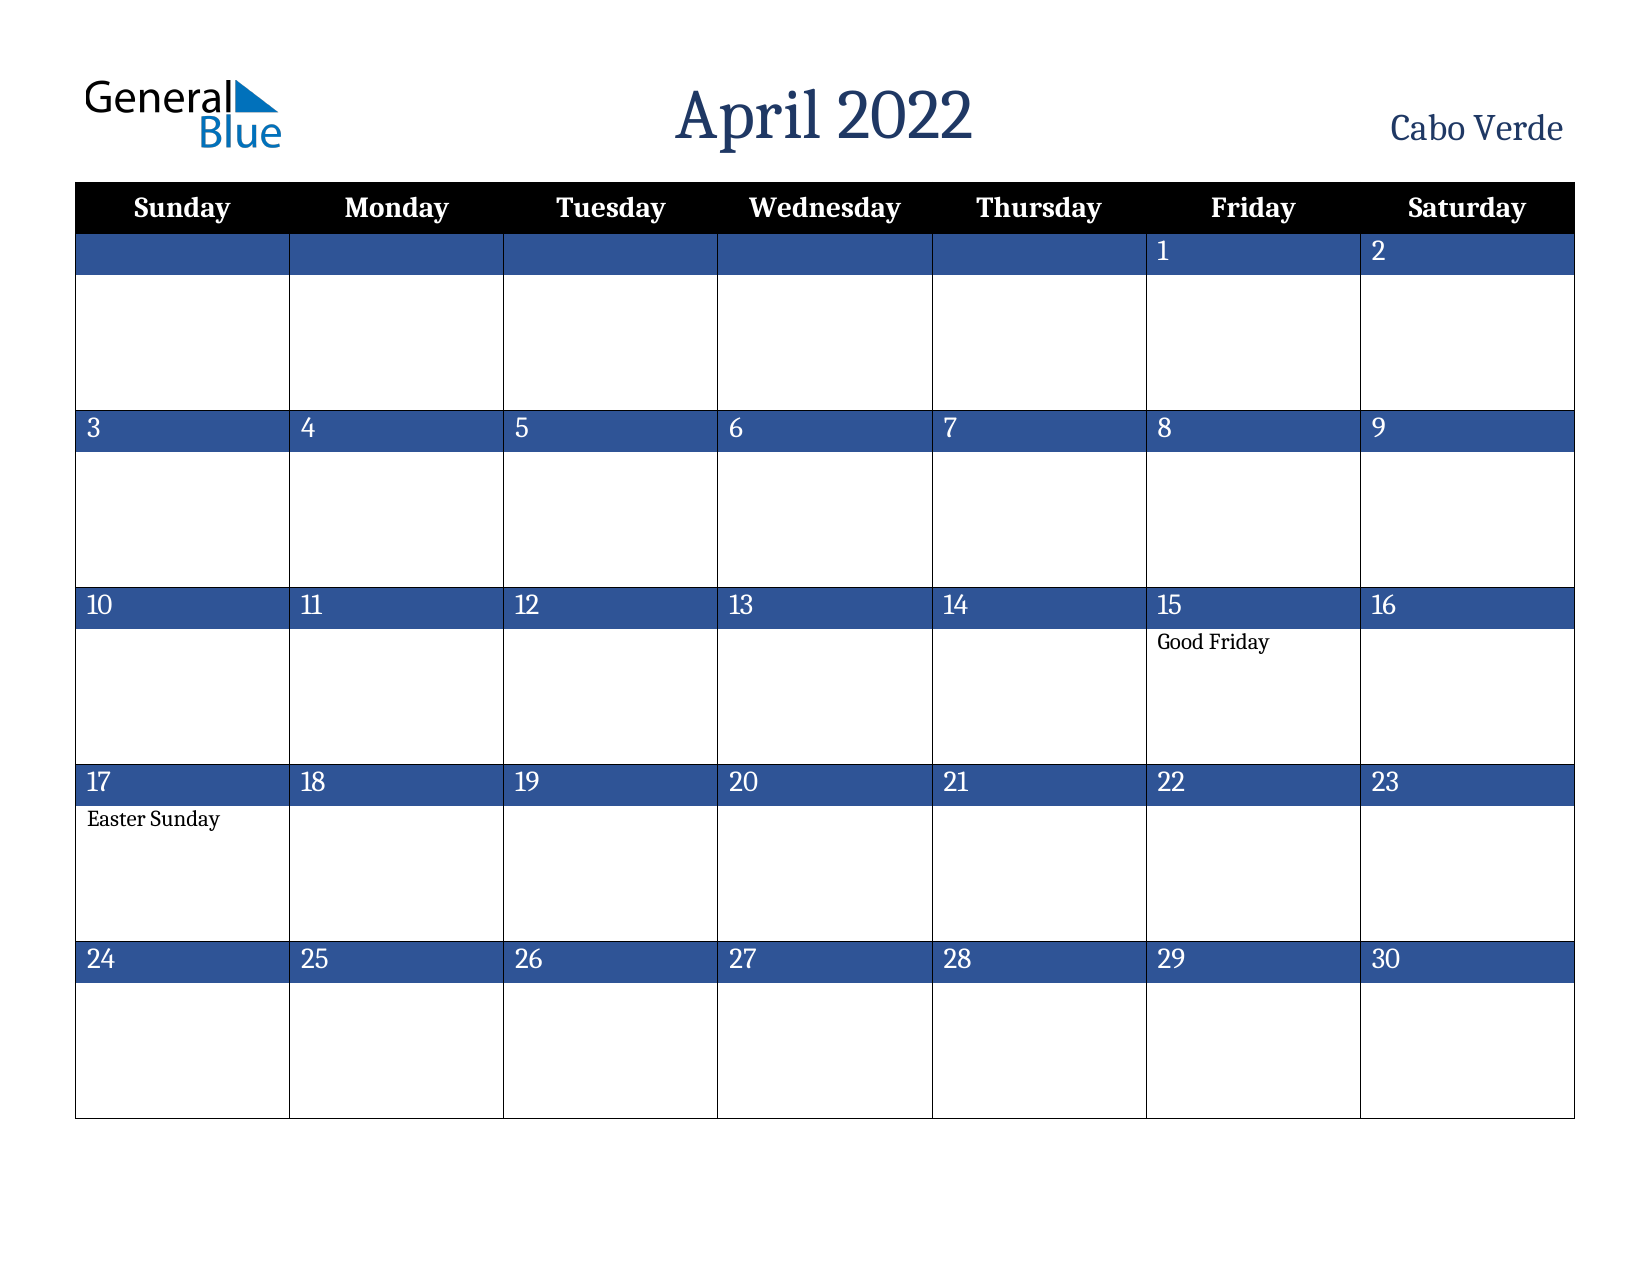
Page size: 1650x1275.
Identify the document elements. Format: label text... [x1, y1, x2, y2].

table_header [76, 75, 503, 182]
table_cell 10 [76, 588, 289, 629]
table_cell 30 [1361, 942, 1574, 983]
table_cell [933, 275, 1146, 410]
table_cell [76, 275, 289, 410]
table_cell [1361, 806, 1574, 941]
table_cell Sunday [76, 183, 289, 233]
table_cell 24 [76, 942, 289, 983]
table_cell [1147, 275, 1360, 410]
table_cell Thursday [933, 183, 1146, 233]
table_cell 13 [718, 588, 932, 629]
table_cell Friday [1147, 183, 1360, 233]
table_cell [76, 629, 289, 764]
table_cell 7 [933, 411, 1146, 452]
table_cell 2 [1361, 234, 1574, 275]
table_cell 16 [1361, 588, 1574, 629]
table_cell 9 [1361, 411, 1574, 452]
table_cell [504, 629, 717, 764]
table_cell 8 [1147, 411, 1360, 452]
table_cell [290, 806, 503, 941]
table_cell [1361, 983, 1574, 1118]
table_cell 1 [1147, 234, 1360, 275]
table_cell Saturday [1361, 183, 1574, 233]
table_cell [76, 983, 289, 1118]
table_cell 14 [933, 588, 1146, 629]
table_cell 20 [718, 765, 932, 806]
table_cell [290, 234, 503, 275]
table_cell 6 [718, 411, 932, 452]
table_cell [718, 234, 932, 275]
table_cell Monday [290, 183, 503, 233]
table_cell 26 [504, 942, 717, 983]
table_cell 23 [1361, 765, 1574, 806]
table_cell [504, 452, 717, 587]
table_cell [1361, 629, 1574, 764]
table_cell 19 [504, 765, 717, 806]
table_cell [504, 234, 717, 275]
table_cell [290, 275, 503, 410]
table_cell [933, 629, 1146, 764]
table_cell 27 [718, 942, 932, 983]
table_cell [1147, 452, 1360, 587]
table_cell [933, 234, 1146, 275]
table_cell 25 [290, 942, 503, 983]
table_cell [76, 234, 289, 275]
table_cell 18 [290, 765, 503, 806]
table_cell [290, 983, 503, 1118]
table_cell 15 [1147, 588, 1360, 629]
table_cell [1147, 983, 1360, 1118]
table_cell [1361, 452, 1574, 587]
table_cell [290, 452, 503, 587]
table_cell [290, 629, 503, 764]
table_cell Wednesday [718, 183, 932, 233]
table_cell 29 [1147, 942, 1360, 983]
table_cell [718, 275, 932, 410]
table_cell [504, 806, 717, 941]
table_cell [718, 983, 932, 1118]
table_cell [76, 452, 289, 587]
table_cell [933, 806, 1146, 941]
table_cell 28 [933, 942, 1146, 983]
table_cell 5 [504, 411, 717, 452]
table_cell [933, 452, 1146, 587]
table_cell 3 [76, 411, 289, 452]
table_cell [718, 806, 932, 941]
table_cell [718, 452, 932, 587]
picture [86, 80, 281, 148]
table_cell [1147, 806, 1360, 941]
table_cell 11 [290, 588, 503, 629]
table_cell [504, 983, 717, 1118]
table_cell [933, 983, 1146, 1118]
table_cell 12 [504, 588, 717, 629]
table_cell [504, 275, 717, 410]
table_cell 22 [1147, 765, 1360, 806]
table_cell Good Friday [1147, 629, 1360, 764]
table_cell 17 [76, 765, 289, 806]
table_cell 21 [933, 765, 1146, 806]
table_cell [718, 629, 932, 764]
table_cell 4 [290, 411, 503, 452]
table_cell Tuesday [504, 183, 717, 233]
table_cell Easter Sunday [76, 806, 289, 941]
table_header Cabo Verde [1146, 75, 1574, 182]
table_header April 2022 [504, 75, 1146, 182]
table_cell [1361, 275, 1574, 410]
